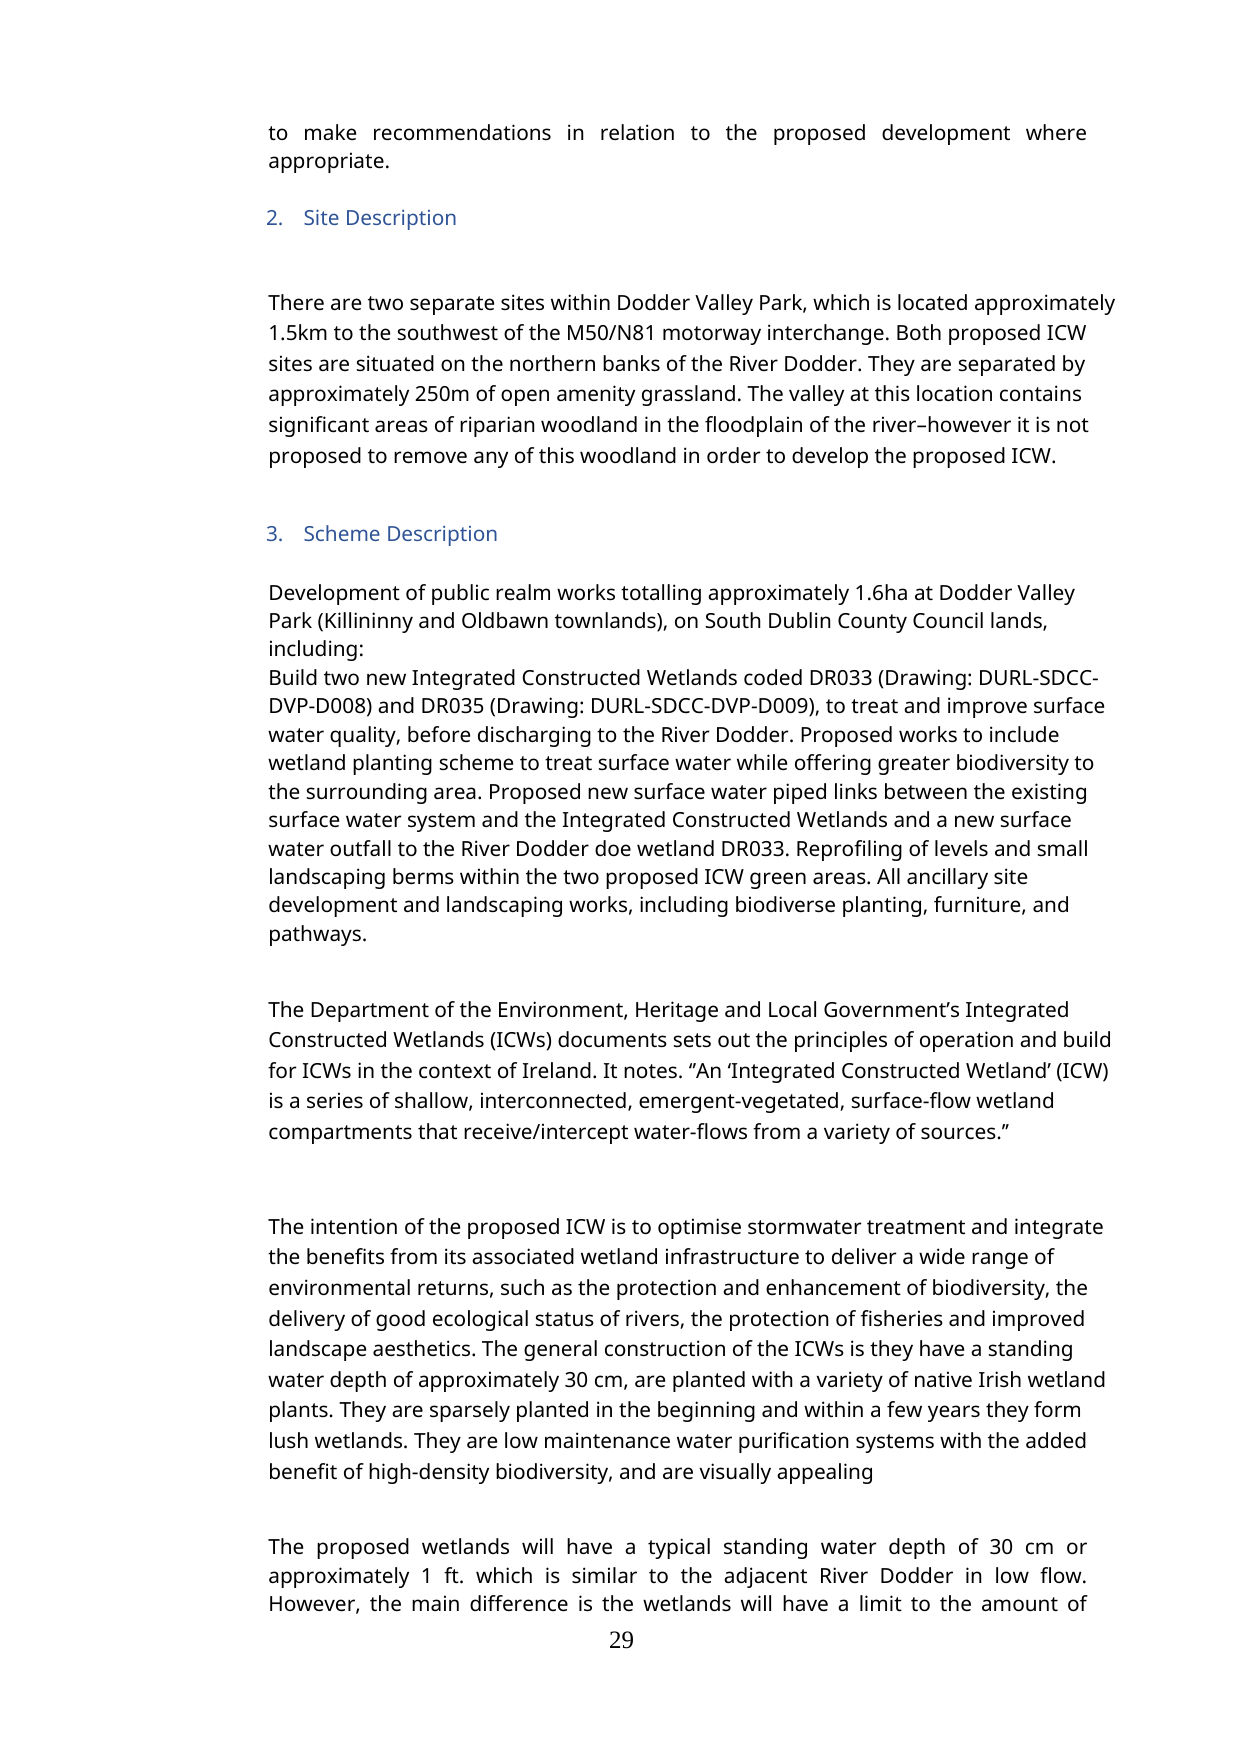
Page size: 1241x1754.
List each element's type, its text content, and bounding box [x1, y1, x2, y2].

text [268, 1532, 1088, 1618]
subtitle Scheme Description [266, 517, 1122, 547]
text Build two new Integrated Constructed Wetlands coded DR033 (Drawing: DURL-SDCC-DVP-D008) and DR035 (Drawing: DURL-SDCC-DVP-D009), to treat and improve surface water quality, before discharging to the River Dodder. Proposed works to include wetland planting scheme to treat surface water while offering greater biodiversity to the surrounding area. Proposed new surface water piped links between the existing surface water system and the Integrated Constructed Wetlands and a new surface water outfall to the River Dodder doe wetland DR033. Reprofiling of levels and small landscaping berms within the two proposed ICW green areas. All ancillary site development and landscaping works, including biodiverse planting, furniture, and pathways. [268, 663, 1122, 947]
text The intention of the proposed ICW is to optimise stormwater treatment and integrate the benefits from its associated wetland infrastructure to deliver a wide range of environmental returns, such as the protection and enhancement of biodiversity, the delivery of good ecological status of rivers, the protection of fisheries and improved landscape aesthetics. The general construction of the ICWs is they have a standing water depth of approximately 30 cm, are planted with a variety of native Irish wetland plants. They are sparsely planted in the beginning and within a few years they form lush wetlands. They are low maintenance water purification systems with the added benefit of high-density biodiversity, and are visually appealing [268, 1212, 1122, 1485]
text Development of public realm works totalling approximately 1.6ha at Dodder Valley Park (Killininny and Oldbawn townlands), on South Dublin County Council lands, including: [268, 578, 1122, 663]
subtitle Site Description [266, 203, 1122, 232]
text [268, 118, 1088, 175]
text The Department of the Environment, Heritage and Local Government’s Integrated Constructed Wetlands (ICWs) documents sets out the principles of operation and build for ICWs in the context of Ireland. It notes. ‘’An ‘Integrated Constructed Wetland’ (ICW) is a series of shallow, interconnected, emergent-vegetated, surface-flow wetland compartments that receive/intercept water-flows from a variety of sources.’’ [268, 995, 1122, 1146]
text There are two separate sites within Dodder Valley Park, which is located approximately 1.5km to the southwest of the M50/N81 motorway interchange. Both proposed ICW sites are situated on the northern banks of the River Dodder. They are separated by approximately 250m of open amenity grassland. The valley at this location contains significant areas of riparian woodland in the floodplain of the river–however it is not proposed to remove any of this woodland in order to develop the proposed ICW. [268, 288, 1122, 469]
